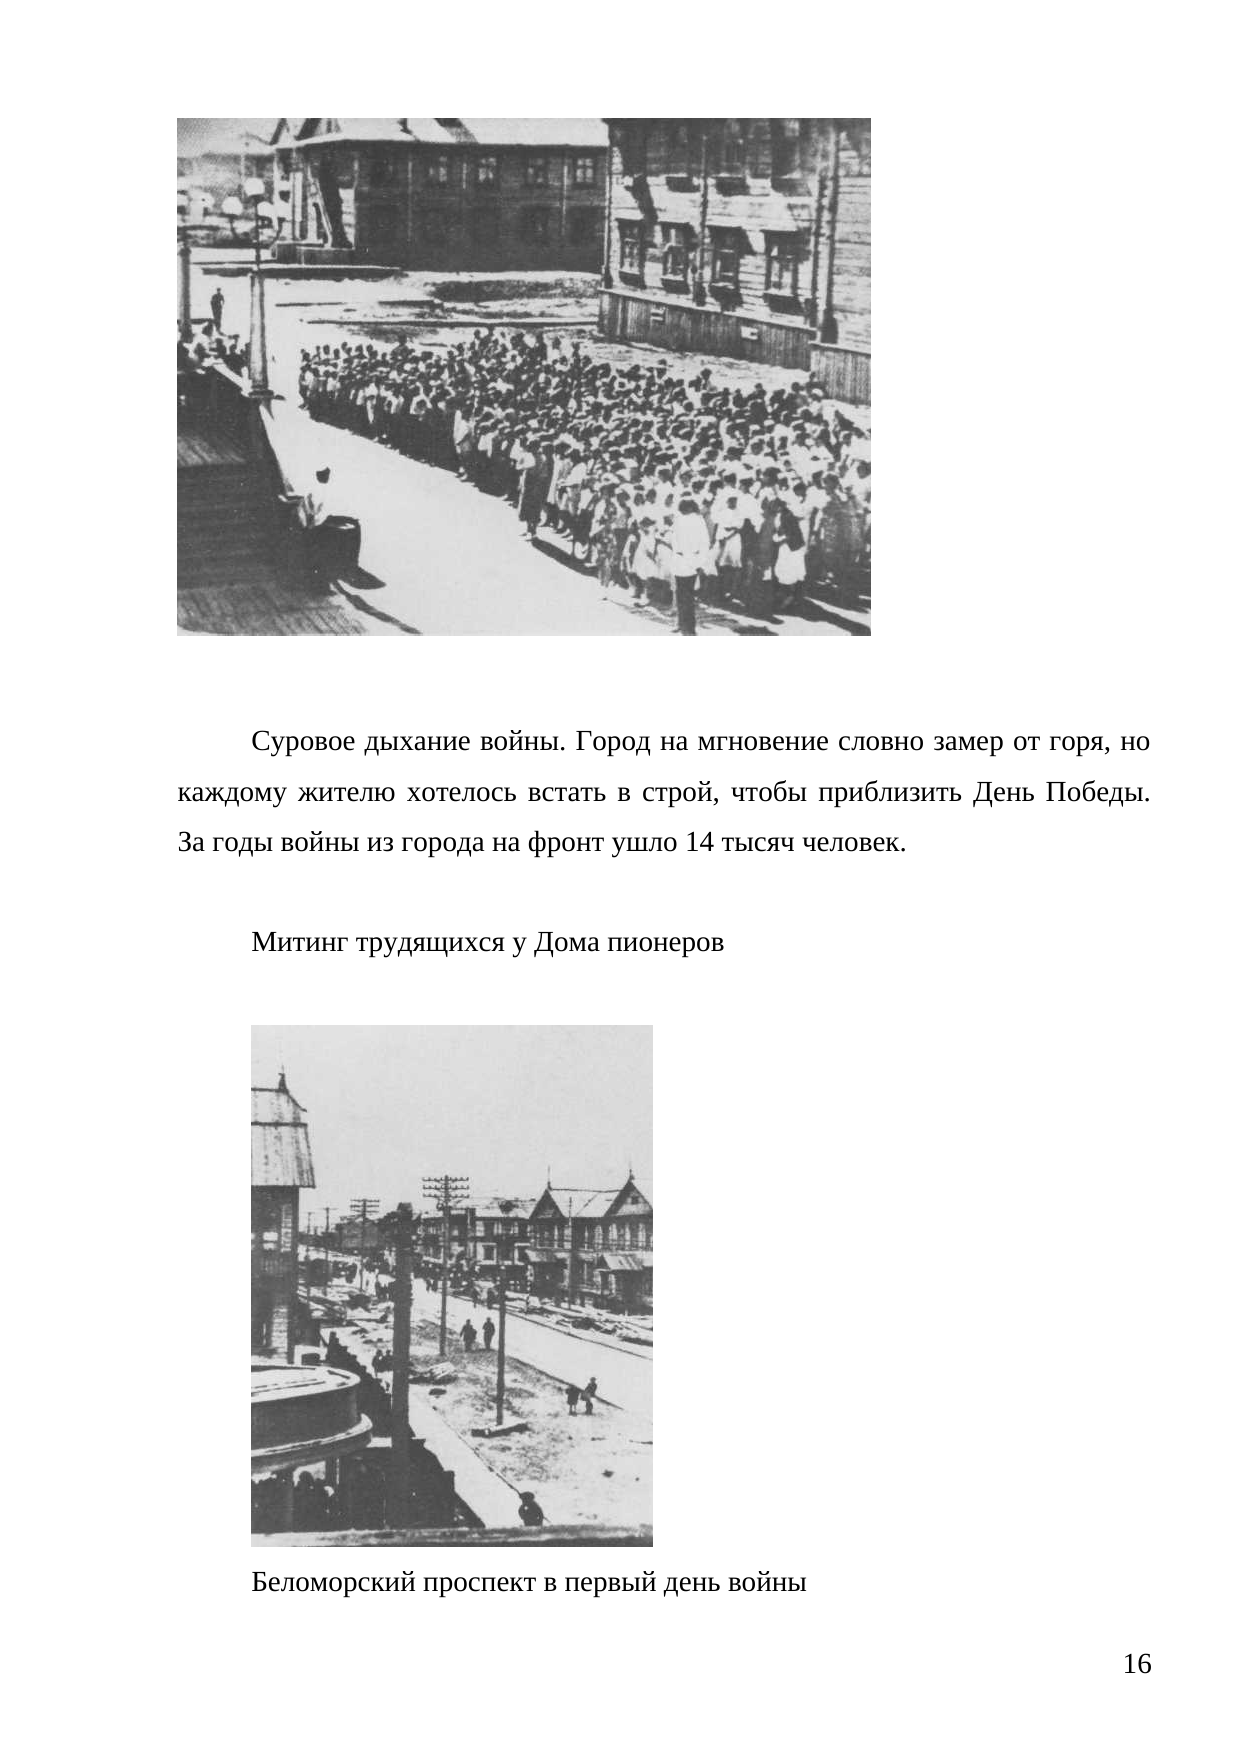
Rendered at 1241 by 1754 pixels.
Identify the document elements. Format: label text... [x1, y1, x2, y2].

text Митинг трудящихся у Дома пионеров [177, 924, 1152, 958]
picture [177, 118, 871, 636]
picture [251, 1025, 653, 1547]
text Беломорский проспект в первый день войны [177, 1564, 1152, 1597]
text Суровое дыхание войны. Город на мгновение словно замер от горя, но каждому жителю хотелось встать в строй, чтобы приблизить День Победы. За годы войны из города на фронт ушло 14 тысяч человек. [177, 723, 1152, 857]
